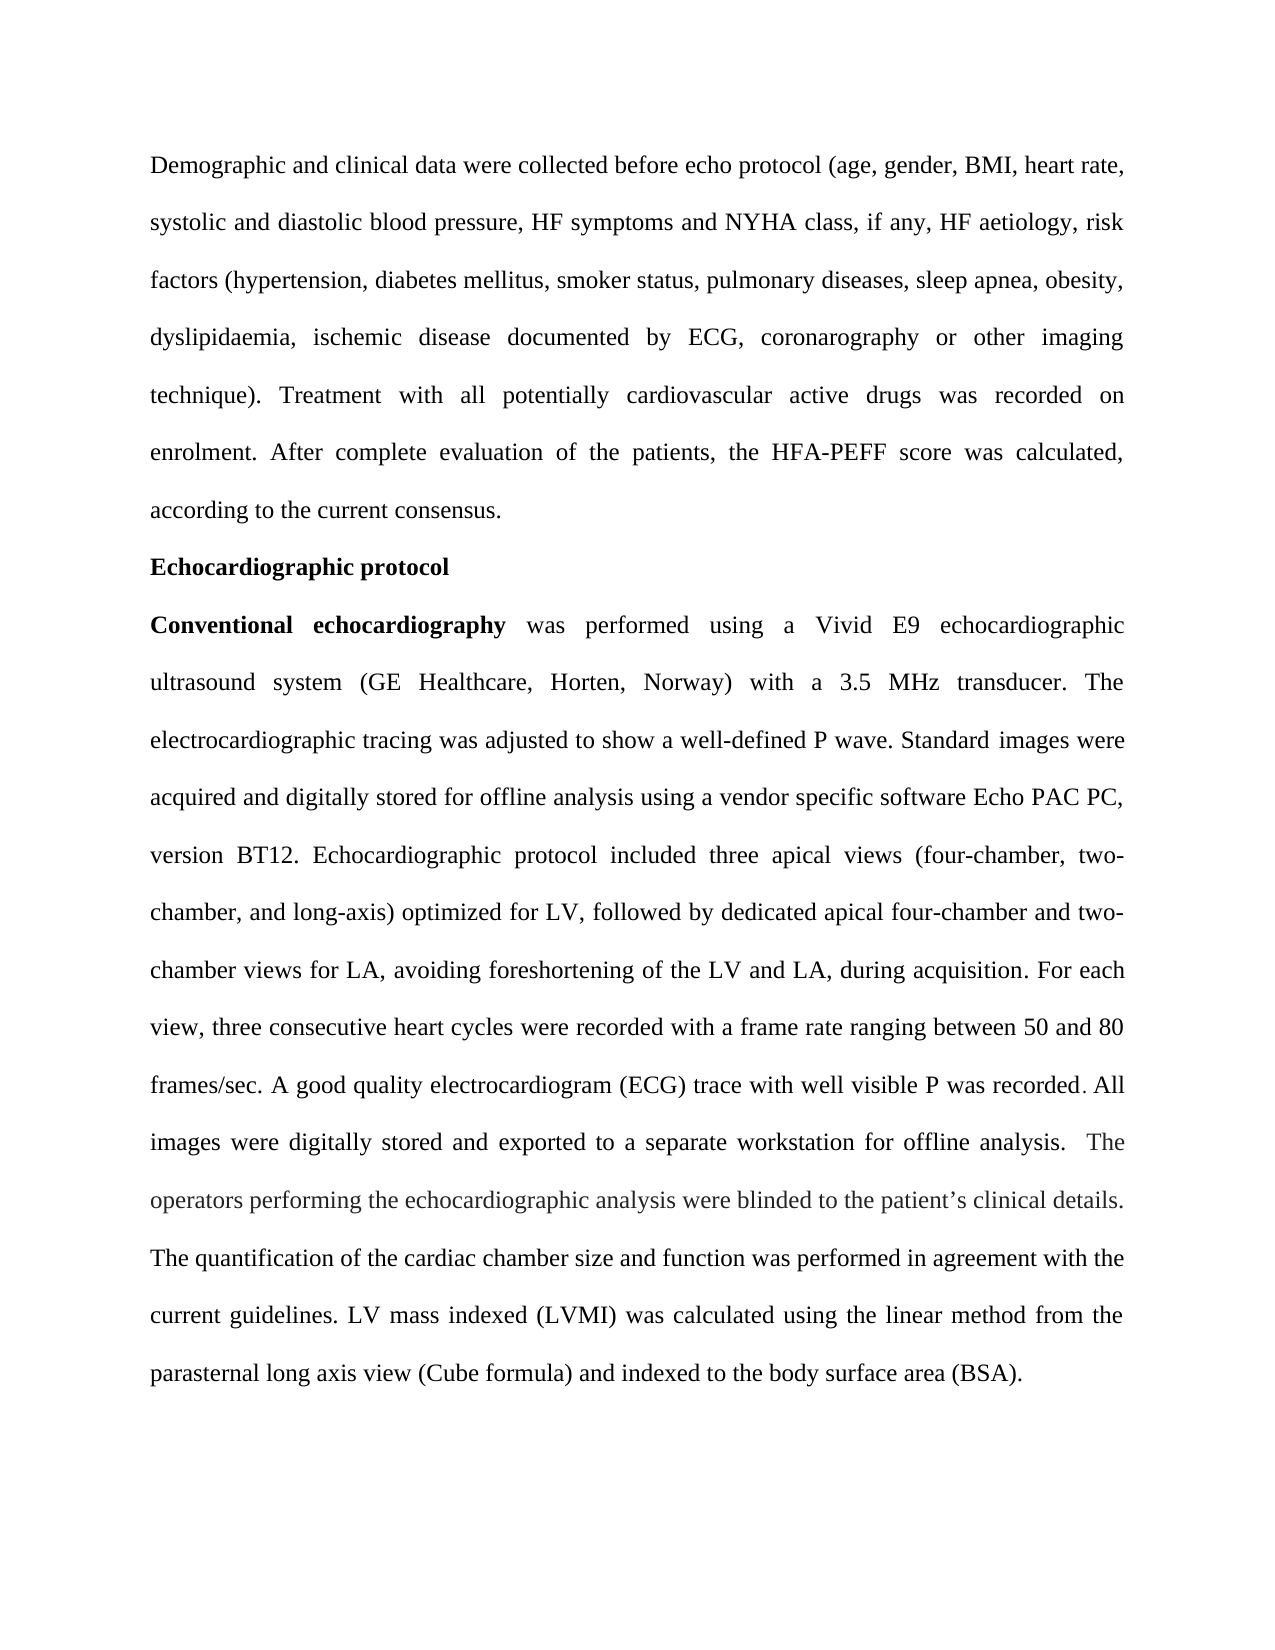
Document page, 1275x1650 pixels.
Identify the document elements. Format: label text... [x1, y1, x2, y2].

text Demographic and clinical data were collected before echo protocol (age, gender, BMI, heart rate, systolic and diastolic blood pressure, HF symptoms and NYHA class, if any, HF aetiology, risk factors (hypertension, diabetes mellitus, smoker status, pulmonary diseases, sleep apnea, obesity, dyslipidaemia, ischemic disease documented by ECG, coronarography or other imaging technique). Treatment with all potentially cardiovascular active drugs was recorded on enrolment. After complete evaluation of the patients, the HFA-PEFF score was calculated, according to the current consensus. [150, 150, 1125, 524]
text Echocardiographic protocol [150, 552, 1125, 581]
text Conventional echocardiography was performed using a Vivid E9 echocardiographic ultrasound system (GE Healthcare, Horten, Norway) with a 3.5 MHz transducer. The electrocardiographic tracing was adjusted to show a well-defined P wave. Standard images were acquired and digitally stored for offline analysis using a vendor specific software Echo PAC PC, version BT12. Echocardiographic protocol included three apical views (four-chamber, two-chamber, and long-axis) optimized for LV, followed by dedicated apical four-chamber and two-chamber views for LA, avoiding foreshortening of the LV and LA, during acquisition. For each view, three consecutive heart cycles were recorded with a frame rate ranging between 50 and 80 frames/sec. A good quality electrocardiogram (ECG) trace with well visible P was recorded. All images were digitally stored and exported to a separate workstation for offline analysis. The operators performing the echocardiographic analysis were blinded to the patient’s clinical details. The quantification of the cardiac chamber size and function was performed in agreement with the current guidelines. LV mass indexed (LVMI) was calculated using the linear method from the parasternal long axis view (Cube formula) and indexed to the body surface area (BSA). [150, 610, 1125, 1386]
